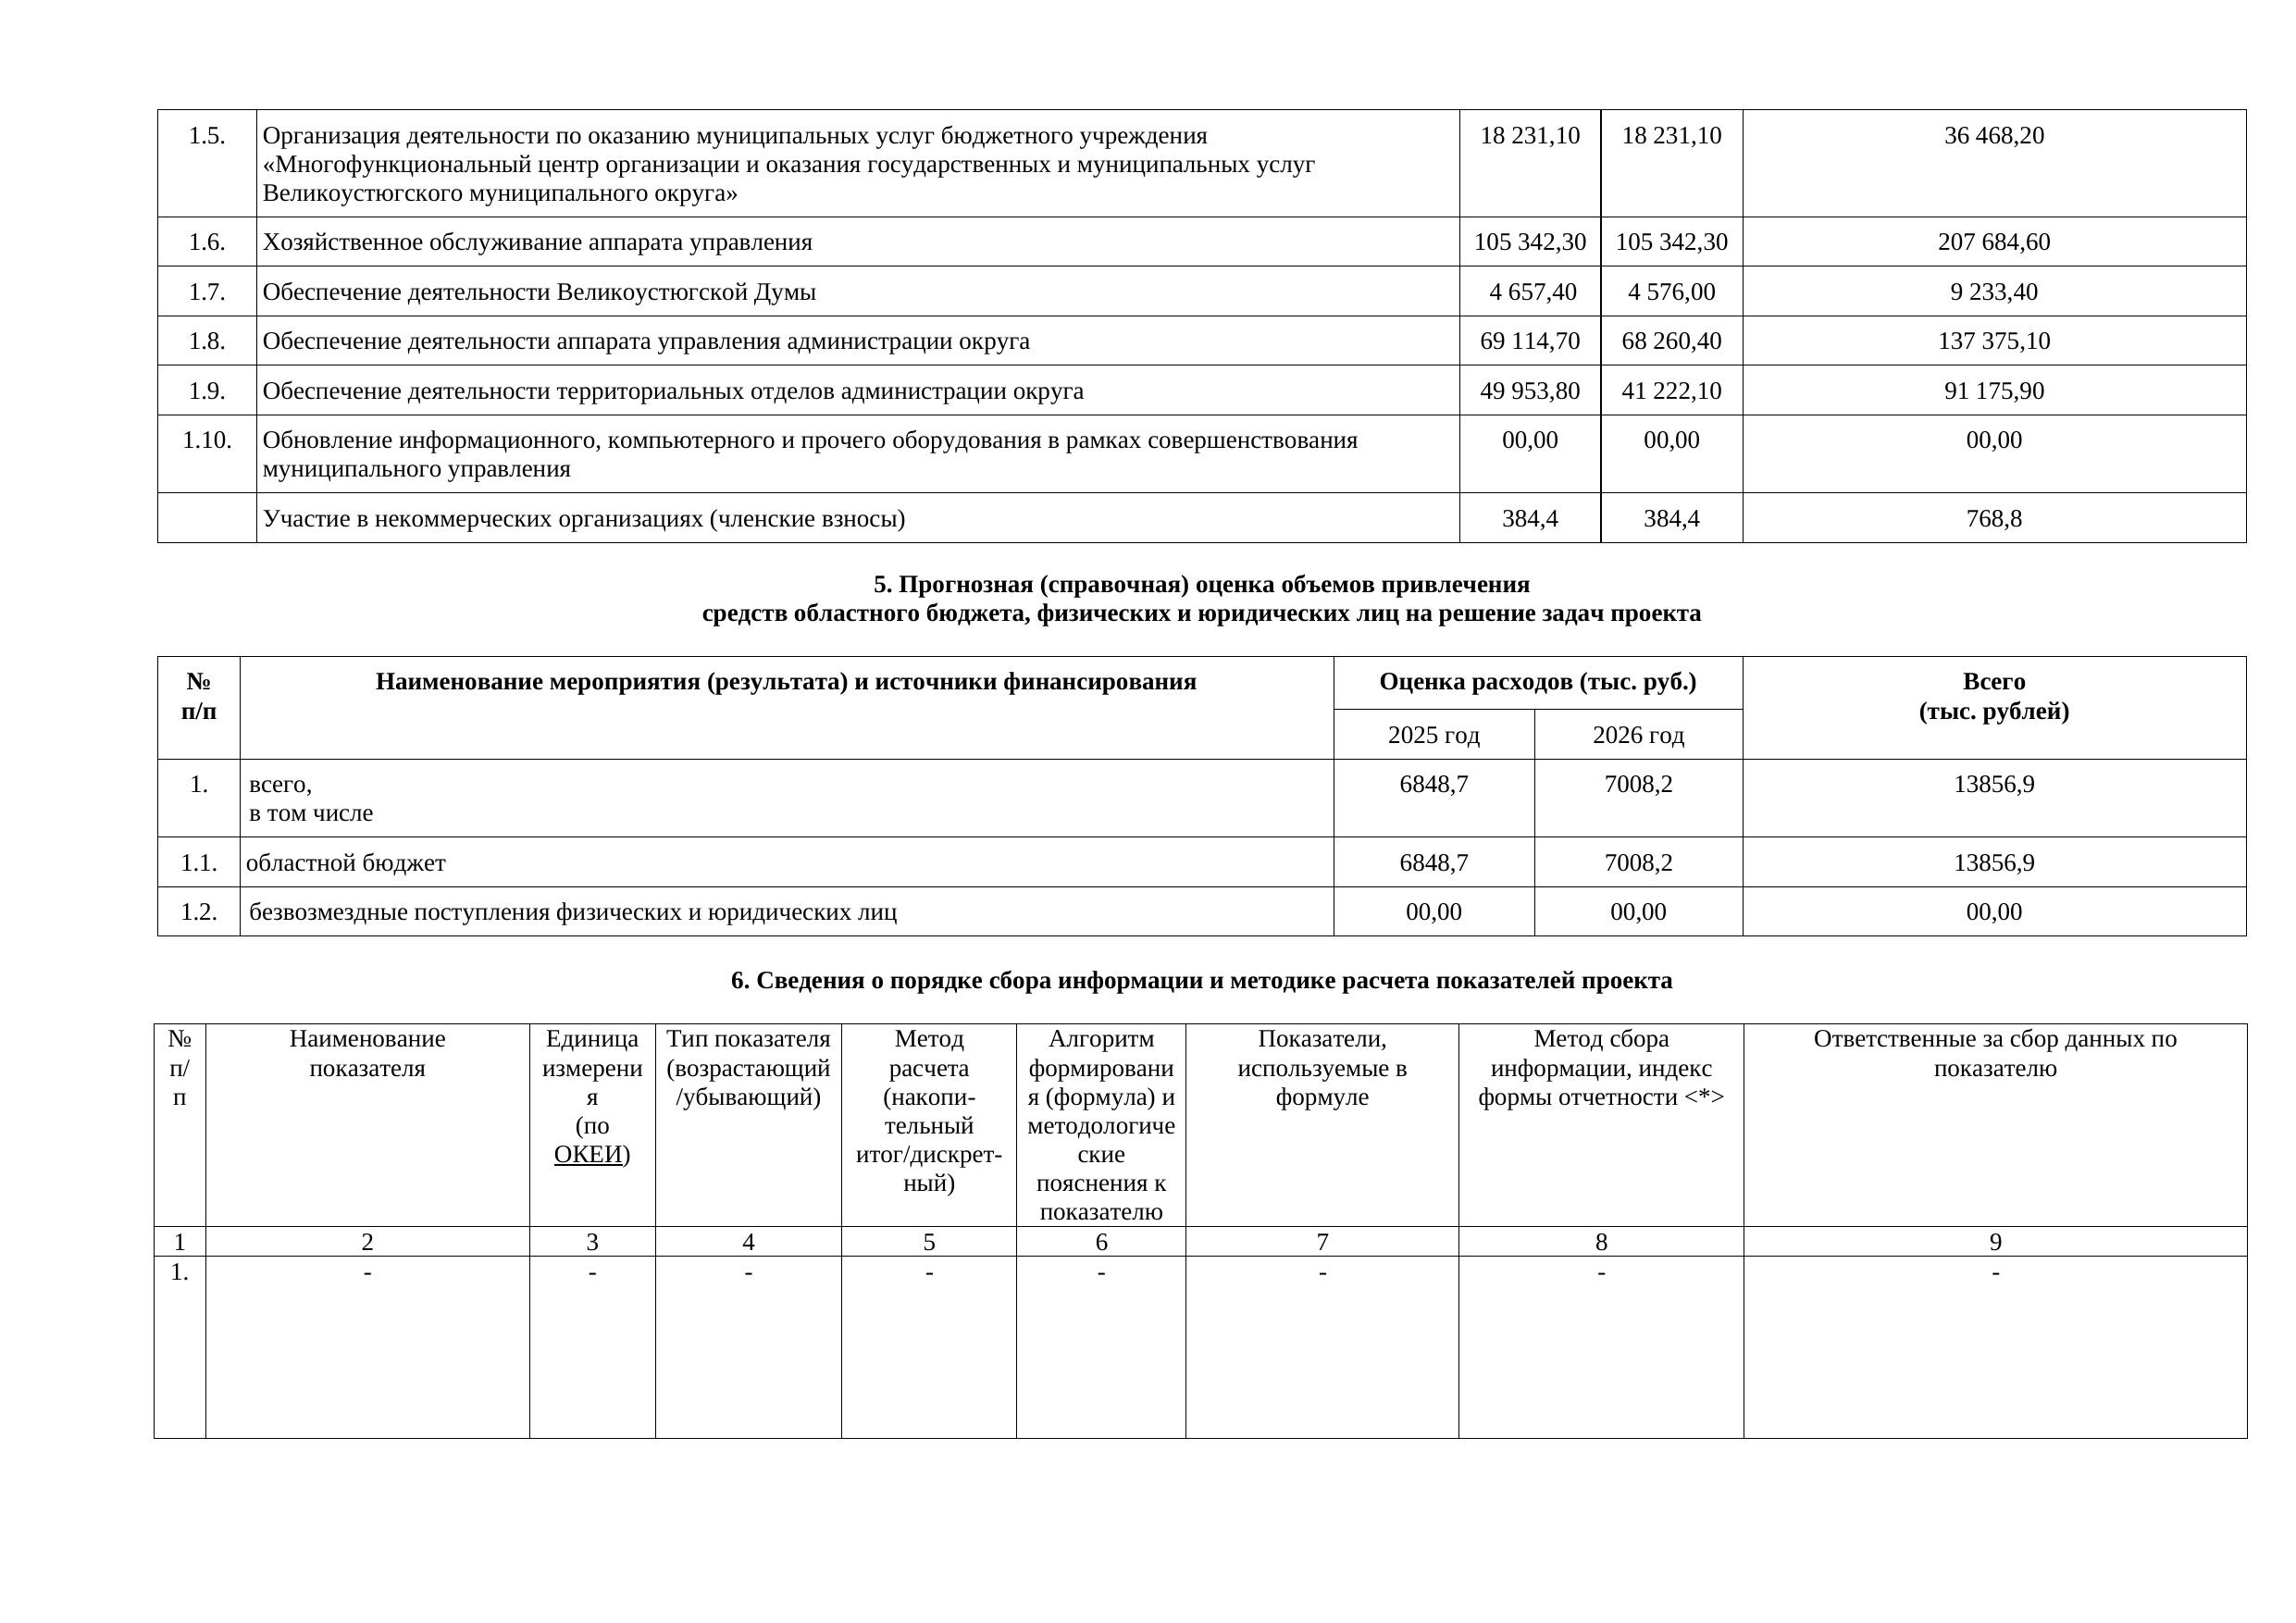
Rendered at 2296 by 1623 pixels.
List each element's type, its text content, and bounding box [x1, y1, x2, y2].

table_cell 768,8 [1744, 493, 2246, 542]
table_cell 13856,9 [1744, 760, 2246, 836]
table_cell 384,4 [1602, 493, 1743, 542]
table_cell 00,00 [1744, 887, 2246, 935]
table_cell 1. [155, 1257, 205, 1438]
table_cell 1.1. [158, 837, 240, 886]
table_cell 105 342,30 [1460, 217, 1600, 266]
table_header Показатели, используемые в формуле [1186, 1024, 1458, 1225]
table_cell - [1744, 1257, 2247, 1438]
table_cell - [1459, 1257, 1744, 1438]
table_cell 384,4 [1460, 493, 1600, 542]
table_cell 91 175,90 [1744, 365, 2246, 415]
table_cell 105 342,30 [1602, 217, 1743, 266]
table_cell областной бюджет [241, 837, 1334, 886]
table_cell [158, 493, 256, 542]
table_cell Участие в некоммерческих организациях (членские взносы) [257, 493, 1459, 542]
table_cell 00,00 [1460, 415, 1600, 492]
table_cell Обеспечение деятельности территориальных отделов администрации округа [257, 365, 1459, 415]
table_cell - [530, 1257, 655, 1438]
table_cell 18 231,10 [1602, 110, 1743, 217]
table_cell 207 684,60 [1744, 217, 2246, 266]
table_header Метод расчета (накопи-тельный итог/дискрет-ный) [842, 1024, 1016, 1225]
table_cell Хозяйственное обслуживание аппарата управления [257, 217, 1459, 266]
table_cell - [206, 1257, 529, 1438]
table_cell 18 231,10 [1460, 110, 1600, 217]
table_header Метод сбора информации, индекс формы отчетности <*> [1459, 1024, 1744, 1225]
table_cell 1.7. [158, 266, 256, 316]
text 5. Прогнозная (справочная) оценка объемов привлечения [164, 569, 2240, 599]
table_header Наименование мероприятия (результата) и источники финансирования [241, 657, 1334, 758]
table_cell Организация деятельности по оказанию муниципальных услуг бюджетного учреждения «Многофункциональный центр организации и оказания государственных и муниципальных услуг Великоустюгского муниципального округа» [257, 110, 1459, 217]
table_cell 7008,2 [1535, 760, 1743, 836]
table_cell 41 222,10 [1602, 365, 1743, 415]
table_cell 6848,7 [1334, 760, 1534, 836]
table_cell 2025 год [1334, 710, 1534, 758]
table_header № п/п [158, 657, 240, 758]
table_cell 2026 год [1535, 710, 1743, 758]
table_cell 00,00 [1744, 415, 2246, 492]
table_cell 68 260,40 [1602, 316, 1743, 365]
table_cell 00,00 [1334, 887, 1534, 935]
table_cell Обеспечение деятельности Великоустюгской Думы [257, 266, 1459, 316]
table_cell 1.9. [158, 365, 256, 415]
table_cell 49 953,80 [1460, 365, 1600, 415]
table_cell Обеспечение деятельности аппарата управления администрации округа [257, 316, 1459, 365]
table_cell 1. [158, 760, 240, 836]
table_cell безвозмездные поступления физических и юридических лиц [241, 887, 1334, 935]
table_cell 13856,9 [1744, 837, 2246, 886]
table_cell Обновление информационного, компьютерного и прочего оборудования в рамках совершенствования муниципального управления [257, 415, 1459, 492]
table_cell - [1186, 1257, 1458, 1438]
table_cell 137 375,10 [1744, 316, 2246, 365]
table_header Всего (тыс. рублей) [1744, 657, 2246, 758]
text средств областного бюджета, физических и юридических лиц на решение задач проекта [164, 599, 2240, 627]
table_cell 36 468,20 [1744, 110, 2246, 217]
table_cell 7008,2 [1535, 837, 1743, 886]
table_cell 6848,7 [1334, 837, 1534, 886]
table_cell 4 576,00 [1602, 266, 1743, 316]
table_cell 69 114,70 [1460, 316, 1600, 365]
table_cell 9 233,40 [1744, 266, 2246, 316]
table_header Наименование показателя [206, 1024, 529, 1225]
table_header Единица измерения (по ОКЕИ) [530, 1024, 655, 1225]
table_cell 00,00 [1535, 887, 1743, 935]
table_header Ответственные за сбор данных по показателю [1744, 1024, 2247, 1225]
table_cell - [842, 1257, 1016, 1438]
table_cell 1.2. [158, 887, 240, 935]
table_header № п/п [155, 1024, 205, 1225]
table_header Оценка расходов (тыс. руб.) [1334, 657, 1743, 709]
text 6. Сведения о порядке сбора информации и методике расчета показателей проекта [164, 965, 2240, 994]
table_cell 1.10. [158, 415, 256, 492]
table_cell 1.6. [158, 217, 256, 266]
table_cell 1.5. [158, 110, 256, 217]
table_cell 00,00 [1602, 415, 1743, 492]
table_header Тип показателя (возрастающий/убывающий) [656, 1024, 841, 1225]
table_cell - [656, 1257, 841, 1438]
table_cell всего, в том числе [241, 760, 1334, 836]
table_cell 4 657,40 [1460, 266, 1600, 316]
table_cell 1.8. [158, 316, 256, 365]
table_cell - [1017, 1257, 1185, 1438]
